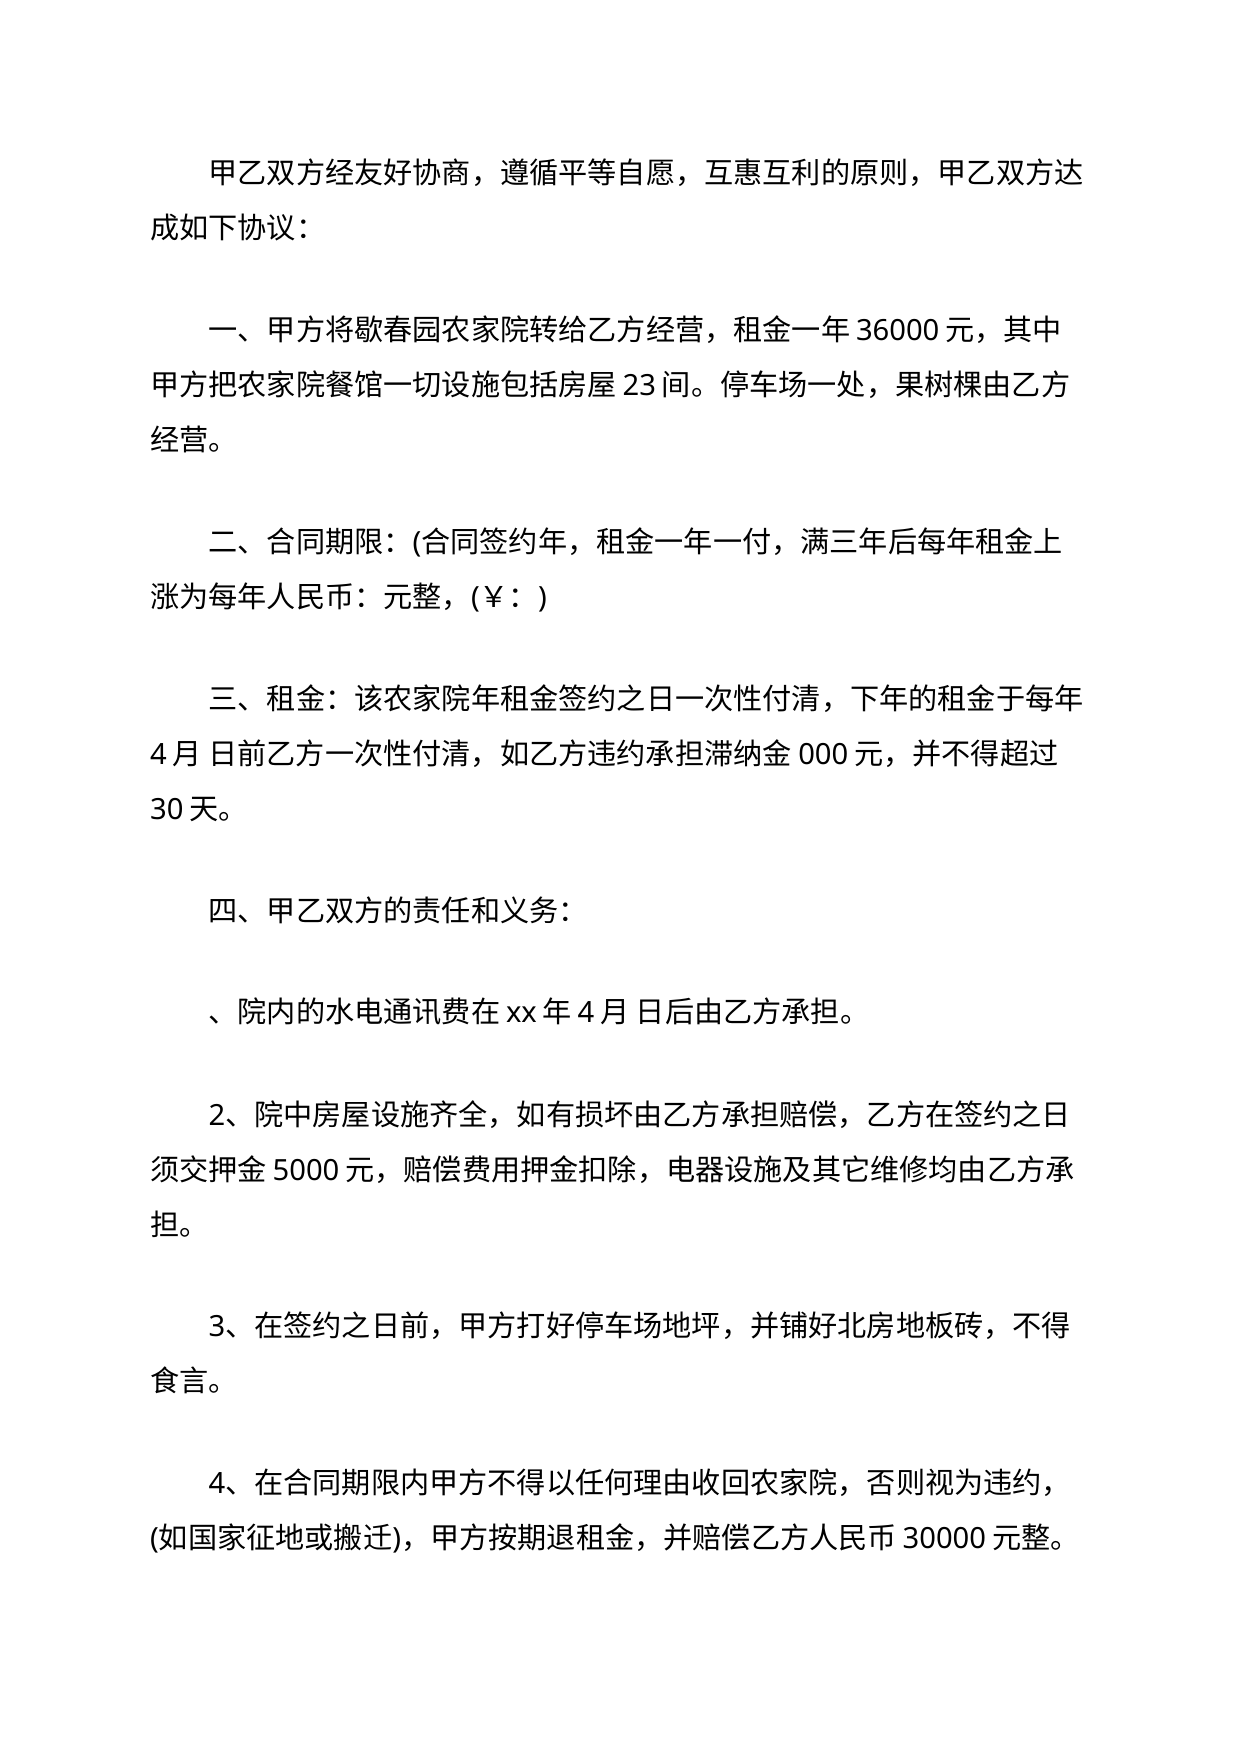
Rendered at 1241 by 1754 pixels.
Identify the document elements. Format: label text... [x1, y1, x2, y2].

text 、院内的水电通讯费在xx年4月 日后由乙方承担。 [150, 989, 1090, 1031]
text 3、在签约之日前，甲方打好停车场地坪，并铺好北房地板砖，不得食言。 [150, 1303, 1090, 1400]
text 二、合同期限：(合同签约年，租金一年一付，满三年后每年租金上涨为每年人民币：元整，(￥：) [150, 518, 1090, 616]
text 2、院中房屋设施齐全，如有损坏由乙方承担赔偿，乙方在签约之日须交押金5000元，赔偿费用押金扣除，电器设施及其它维修均由乙方承担。 [150, 1091, 1090, 1243]
text 一、甲方将歇春园农家院转给乙方经营，租金一年36000元，其中甲方把农家院餐馆一切设施包括房屋23间。停车场一处，果树棵由乙方经营。 [150, 307, 1090, 459]
text 四、甲乙双方的责任和义务： [150, 887, 1090, 929]
text 三、租金：该农家院年租金签约之日一次性付清，下年的租金于每年4月 日前乙方一次性付清，如乙方违约承担滞纳金 000元，并不得超过30天。 [150, 675, 1090, 828]
text 4、在合同期限内甲方不得以任何理由收回农家院，否则视为违约，(如国家征地或搬迁)，甲方按期退租金，并赔偿乙方人民币30000元整。 [150, 1459, 1090, 1557]
text 甲乙双方经友好协商，遵循平等自愿，互惠互利的原则，甲乙双方达成如下协议： [150, 150, 1090, 247]
